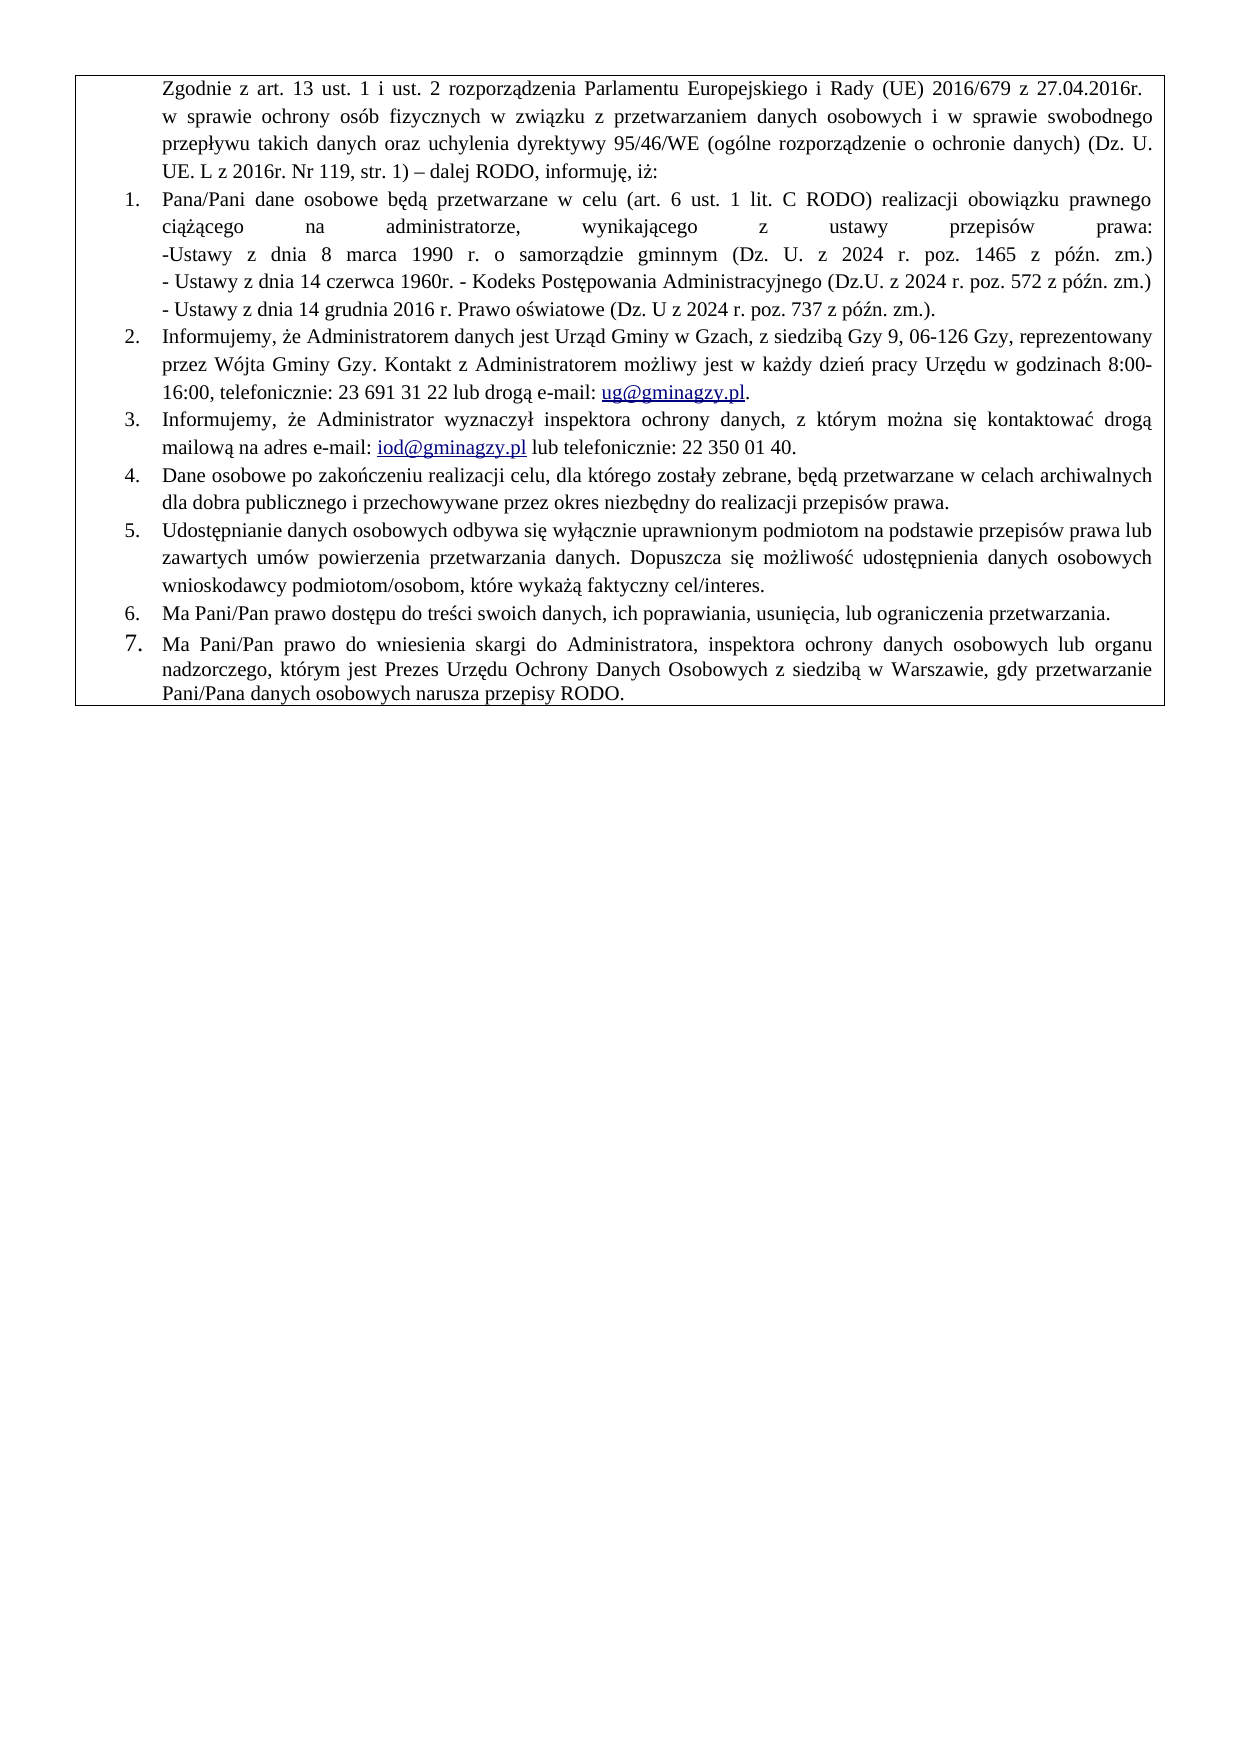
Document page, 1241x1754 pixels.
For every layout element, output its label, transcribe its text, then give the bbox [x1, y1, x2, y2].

table_cell Zgodnie z art. 13 ust. 1 i ust. 2 rozporządzenia Parlamentu Europejskiego i Rady (UE) 2016/679 z 27.04.2016r. w sprawie ochrony osób fizycznych w związku z przetwarzaniem danych osobowych i w sprawie swobodnego przepływu takich danych oraz uchylenia dyrektywy 95/46/WE (ogólne rozporządzenie o ochronie danych) (Dz. U. UE. L z 2016r. Nr 119, str. 1) – dalej RODO, informuję, iż: Pana/Pani dane osobowe będą przetwarzane w celu (art. 6 ust. 1 lit. C RODO) realizacji obowiązku prawnego ciążącego na administratorze, wynikającego z ustawy przepisów prawa: -Ustawy z dnia 8 marca 1990 r. o samorządzie gminnym (Dz. U. z 2024 r. poz. 1465 z późn. zm.) - Ustawy z dnia 14 czerwca 1960r. - Kodeks Postępowania Administracyjnego (Dz.U. z 2024 r. poz. 572 z późn. zm.) - Ustawy z dnia 14 grudnia 2016 r. Prawo oświatowe (Dz. U z 2024 r. poz. 737 z późn. zm.). Informujemy, że Administratorem danych jest Urząd Gminy w Gzach, z siedzibą Gzy 9, 06-126 Gzy, reprezentowany przez Wójta Gminy Gzy. Kontakt z Administratorem możliwy jest w każdy dzień pracy Urzędu w godzinach 8:00-16:00, telefonicznie: 23 691 31 22 lub drogą e-mail: ug@gminagzy.pl. Informujemy, że Administrator wyznaczył inspektora ochrony danych, z którym można się kontaktować drogą mailową na adres e-mail: iod@gminagzy.pl lub telefonicznie: 22 350 01 40. Dane osobowe po zakończeniu realizacji celu, dla którego zostały zebrane, będą przetwarzane w celach archiwalnych dla dobra publicznego i przechowywane przez okres niezbędny do realizacji przepisów prawa. Udostępnianie danych osobowych odbywa się wyłącznie uprawnionym podmiotom na podstawie przepisów prawa lub zawartych umów powierzenia przetwarzania danych. Dopuszcza się możliwość udostępnienia danych osobowych wnioskodawcy podmiotom/osobom, które wykażą faktyczny cel/interes. Ma Pani/Pan prawo dostępu do treści swoich danych, ich poprawiania, usunięcia, lub ograniczenia przetwarzania. Ma Pani/Pan prawo do wniesienia skargi do Administratora, inspektora ochrony danych osobowych lub organu nadzorczego, którym jest Prezes Urzędu Ochrony Danych Osobowych z siedzibą w Warszawie, gdy przetwarzanie Pani/Pana danych osobowych narusza przepisy RODO. [76, 76, 1164, 705]
